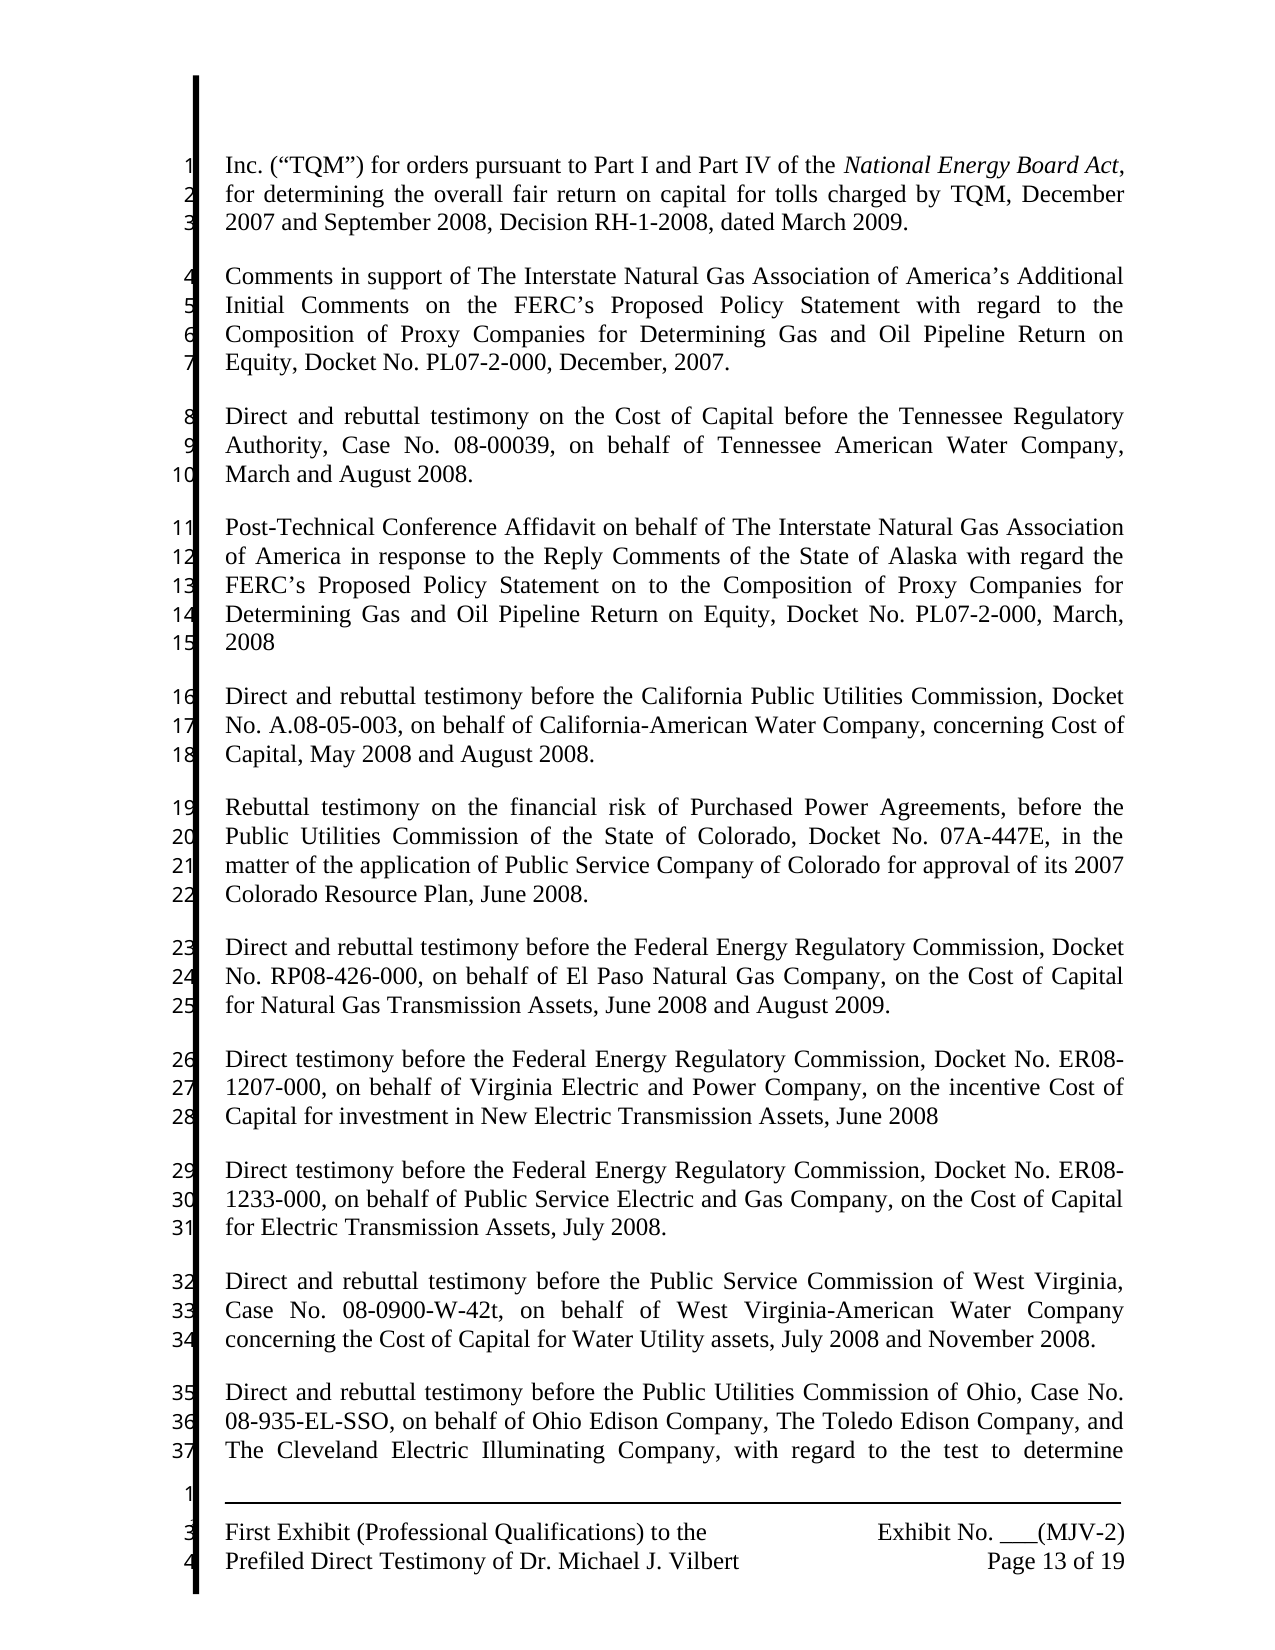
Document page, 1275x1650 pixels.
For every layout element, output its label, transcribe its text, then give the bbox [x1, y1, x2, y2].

text Direct and rebuttal testimony before the California Public Utilities Commission, Docket No. A.08-05-003, on behalf of California-American Water Company, concerning Cost of Capital, May 2008 and August 2008. [225, 681, 1125, 767]
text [225, 150, 1125, 236]
text Direct and rebuttal testimony before the Public Service Commission of West Virginia, Case No. 08-0900-W-42t, on behalf of West Virginia-American Water Company concerning the Cost of Capital for Water Utility assets, July 2008 and November 2008. [225, 1266, 1125, 1352]
text Post-Technical Conference Affidavit on behalf of The Interstate Natural Gas Association of America in response to the Reply Comments of the State of Alaska with regard the FERC’s Proposed Policy Statement on to the Composition of Proxy Companies for Determining Gas and Oil Pipeline Return on Equity, Docket No. PL07-2-000, March, 2008 [225, 512, 1125, 656]
text Direct and rebuttal testimony before the Federal Energy Regulatory Commission, Docket No. RP08-426-000, on behalf of El Paso Natural Gas Company, on the Cost of Capital for Natural Gas Transmission Assets, June 2008 and August 2009. [225, 932, 1125, 1019]
text Direct and rebuttal testimony on the Cost of Capital before the Tennessee Regulatory Authority, Case No. 08-00039, on behalf of Tennessee American Water Company, March and August 2008. [225, 401, 1125, 487]
text Direct testimony before the Federal Energy Regulatory Commission, Docket No. ER08-1207-000, on behalf of Virginia Electric and Power Company, on the incentive Cost of Capital for investment in New Electric Transmission Assets, June 2008 [225, 1044, 1125, 1130]
text Comments in support of The Interstate Natural Gas Association of America’s Additional Initial Comments on the FERC’s Proposed Policy Statement with regard to the Composition of Proxy Companies for Determining Gas and Oil Pipeline Return on Equity, Docket No. PL07-2-000, December, 2007. [225, 261, 1125, 376]
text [225, 1377, 1125, 1464]
text Direct testimony before the Federal Energy Regulatory Commission, Docket No. ER08-1233-000, on behalf of Public Service Electric and Gas Company, on the Cost of Capital for Electric Transmission Assets, July 2008. [225, 1155, 1125, 1241]
text Rebuttal testimony on the financial risk of Purchased Power Agreements, before the Public Utilities Commission of the State of Colorado, Docket No. 07A-447E, in the matter of the application of Public Service Company of Colorado for approval of its 2007 Colorado Resource Plan, June 2008. [225, 792, 1125, 907]
